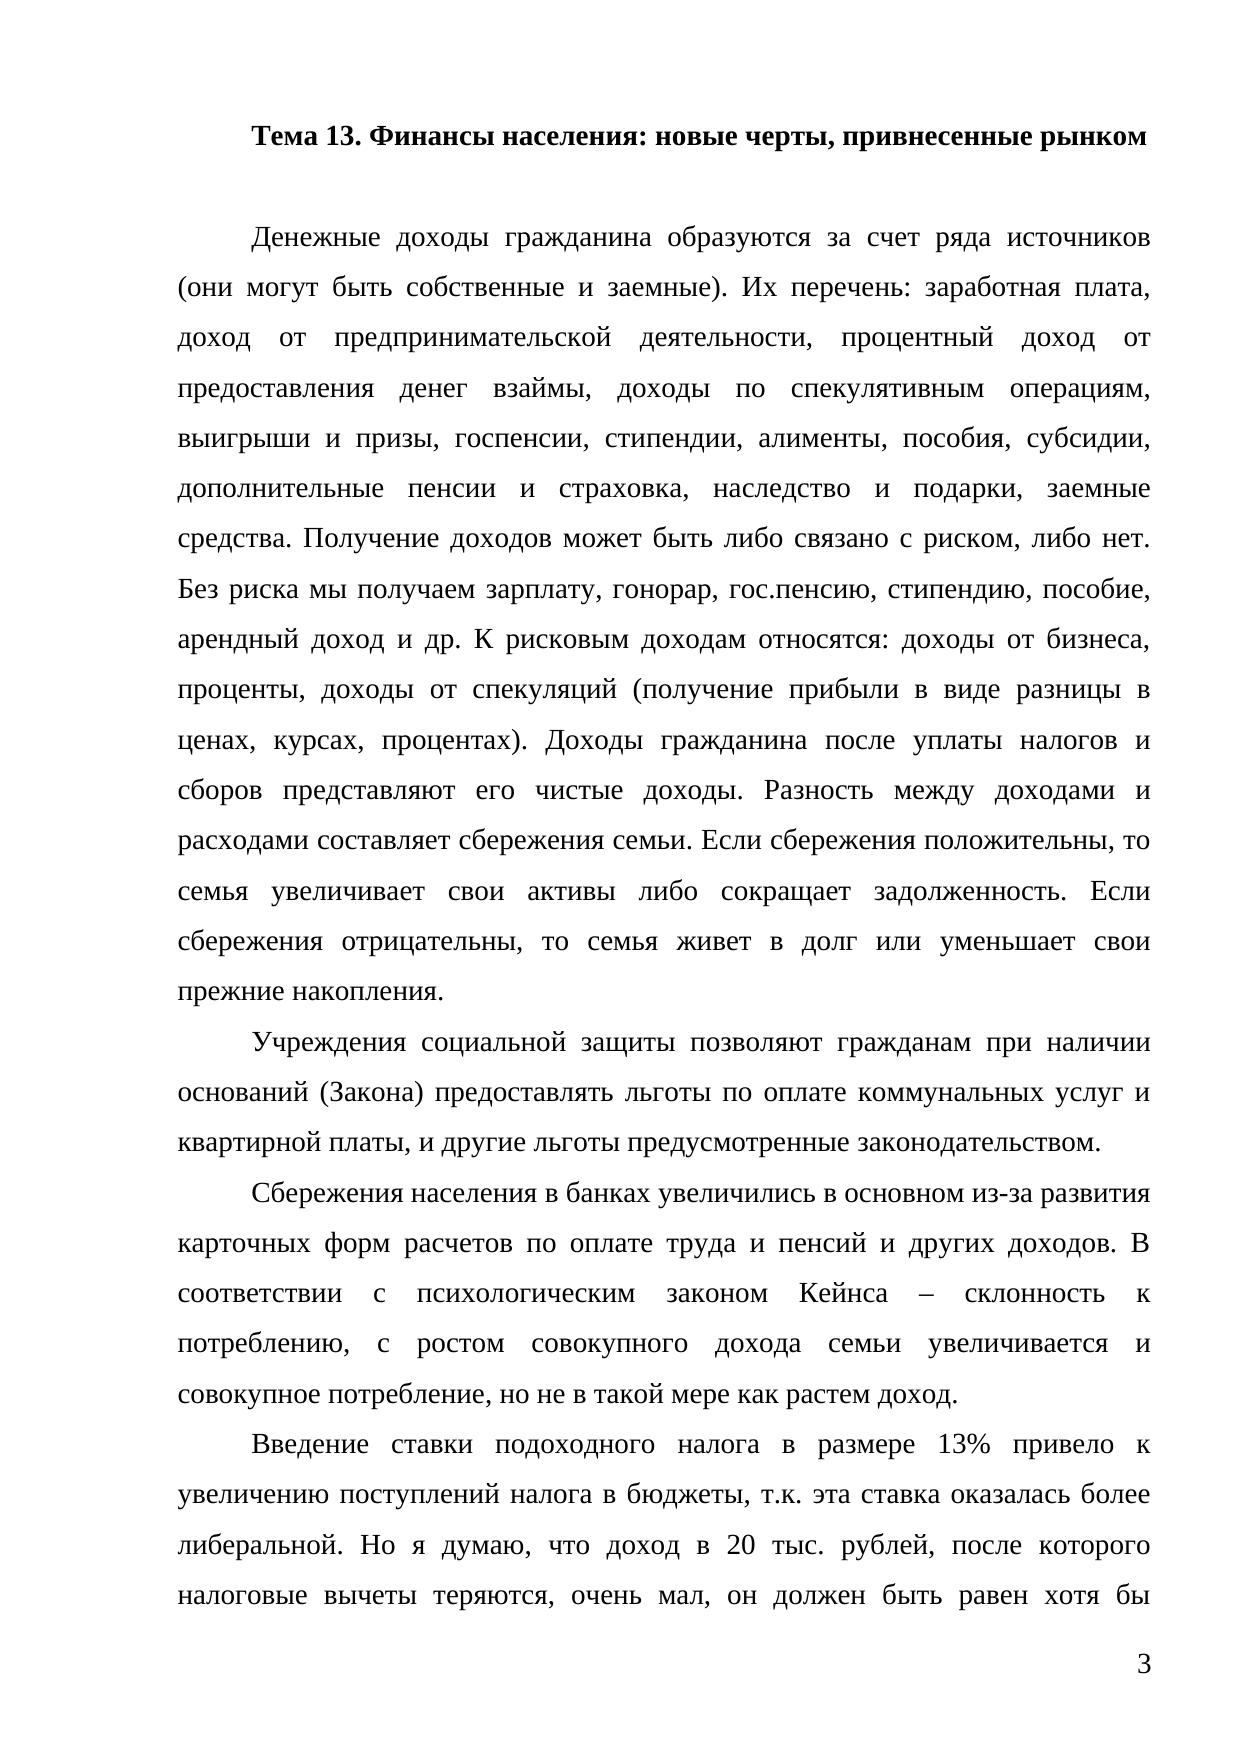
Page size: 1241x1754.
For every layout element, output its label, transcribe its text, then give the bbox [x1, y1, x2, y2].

text Учреждения социальной защиты позволяют гражданам при наличии оснований (Закона) предоставлять льготы по оплате коммунальных услуг и квартирной платы, и другие льготы предусмотренные законодательством. [177, 1024, 1152, 1158]
text Сбережения населения в банках увеличились в основном из-за развития карточных форм расчетов по оплате труда и пенсий и других доходов. В соответствии с психологическим законом Кейнса – склонность к потреблению, с ростом совокупного дохода семьи увеличивается и совокупное потребление, но не в такой мере как растем доход. [177, 1175, 1152, 1409]
text Тема 13. Финансы населения: новые черты, привнесенные рынком [177, 118, 1152, 152]
text Денежные доходы гражданина образуются за счет ряда источников (они могут быть собственные и заемные). Их перечень: заработная плата, доход от предпринимательской деятельности, процентный доход от предоставления денег взаймы, доходы по спекулятивным операциям, выигрыши и призы, госпенсии, стипендии, алименты, пособия, субсидии, дополнительные пенсии и страховка, наследство и подарки, заемные средства. Получение доходов может быть либо связано с риском, либо нет. Без риска мы получаем зарплату, гонорар, гос.пенсию, стипендию, пособие, арендный доход и др. К рисковым доходам относятся: доходы от бизнеса, проценты, доходы от спекуляций (получение прибыли в виде разницы в ценах, курсах, процентах). Доходы гражданина после уплаты налогов и сборов представляют его чистые доходы. Разность между доходами и расходами составляет сбережения семьи. Если сбережения положительны, то семья увеличивает свои активы либо сокращает задолженность. Если сбережения отрицательны, то семья живет в долг или уменьшает свои прежние накопления. [177, 219, 1152, 1007]
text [177, 1426, 1152, 1611]
